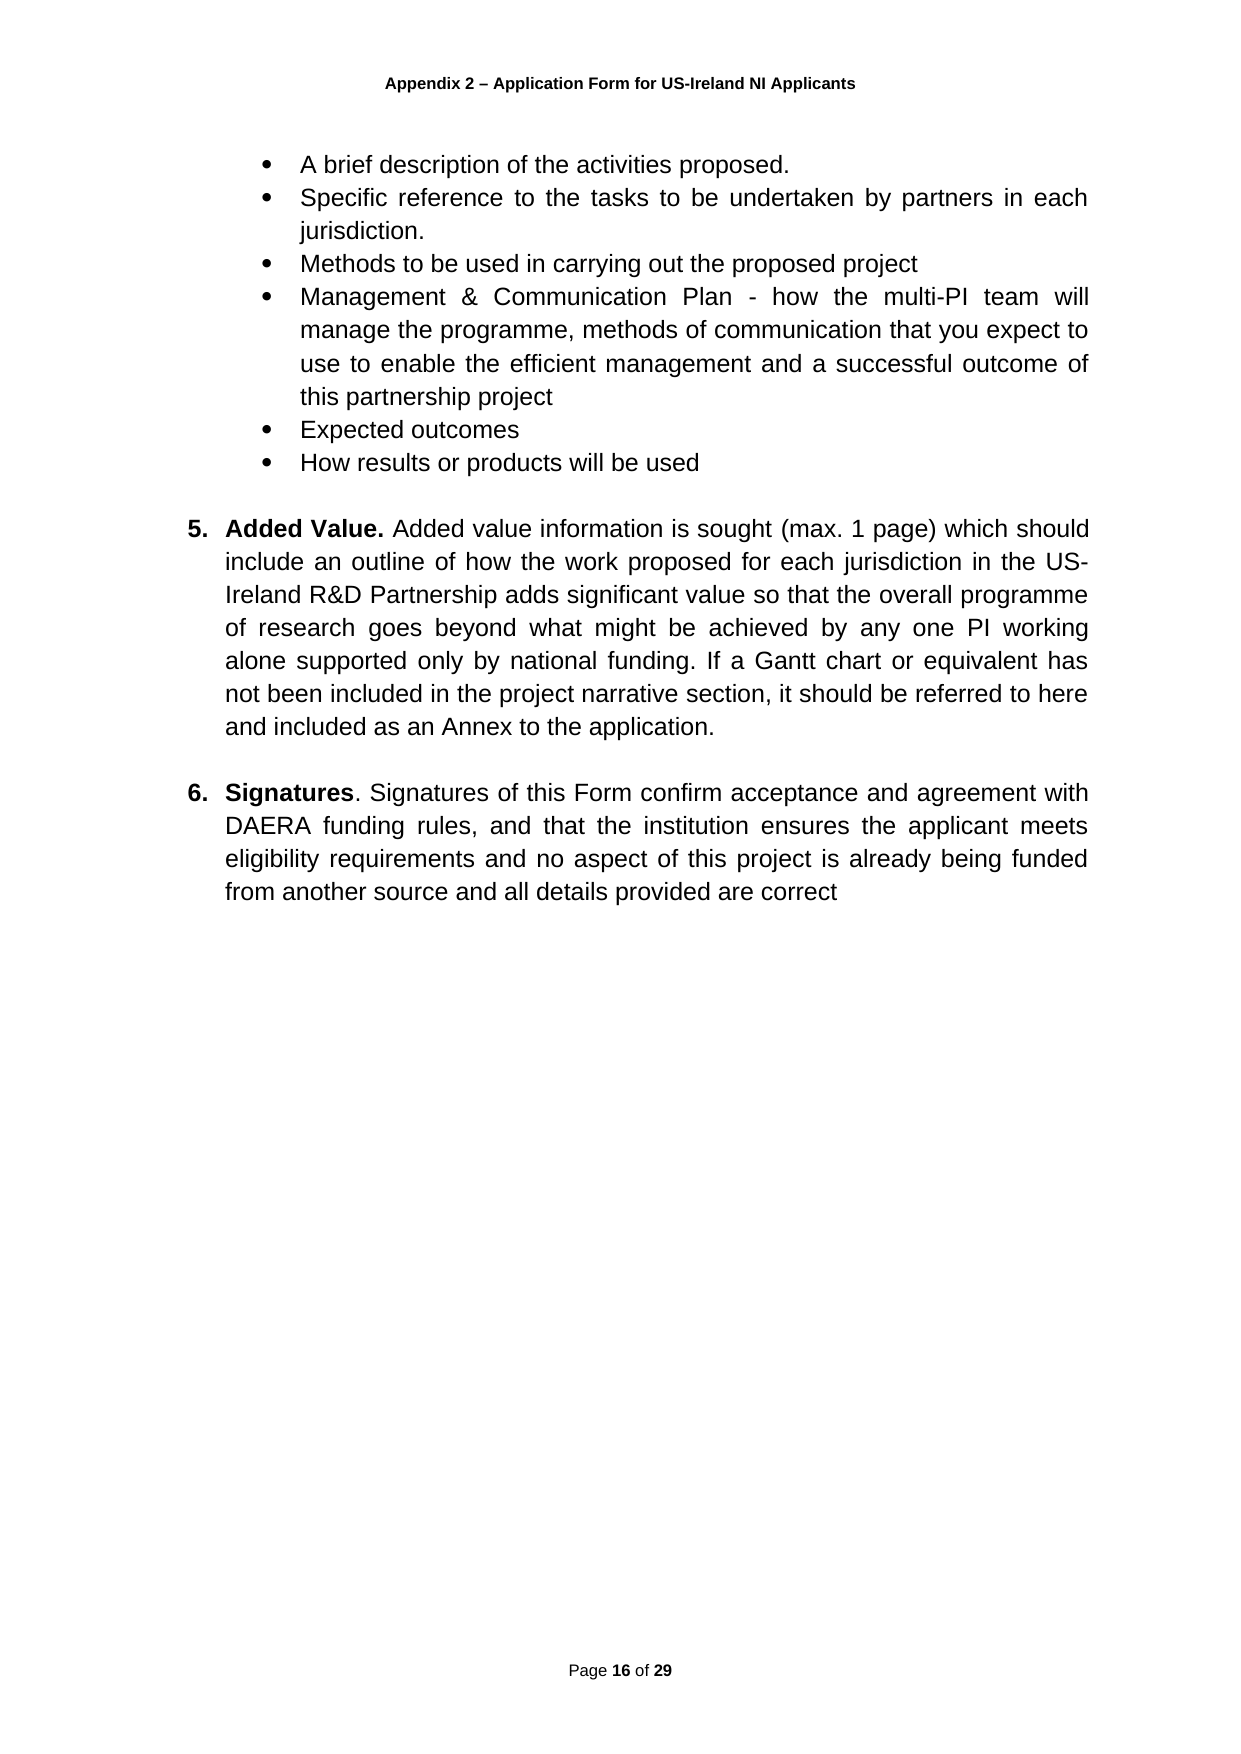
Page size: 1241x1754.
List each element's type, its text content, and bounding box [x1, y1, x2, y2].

list Management & Communication Plan - how the multi-PI team will manage the programme, methods of communication that you expect to use to enable the efficient management and a successful outcome of this partnership project [262, 282, 1090, 410]
list A brief description of the activities proposed. [262, 150, 1090, 179]
list Specific reference to the tasks to be undertaken by partners in each jurisdiction. [262, 183, 1090, 245]
list Methods to be used in carrying out the proposed project [262, 249, 1090, 278]
list Expected outcomes [262, 414, 1090, 443]
list How results or products will be used [262, 448, 1090, 477]
list Added Value. Added value information is sought (max. 1 page) which should include an outline of how the work proposed for each jurisdiction in the US-Ireland R&D Partnership adds significant value so that the overall programme of research goes beyond what might be achieved by any one PI working alone supported only by national funding. If a Gantt chart or equivalent has not been included in the project narrative section, it should be referred to here and included as an Annex to the application. [187, 514, 1090, 741]
list Signatures. Signatures of this Form confirm acceptance and agreement with DAERA funding rules, and that the institution ensures the applicant meets eligibility requirements and no aspect of this project is already being funded from another source and all details provided are correct [187, 778, 1090, 906]
